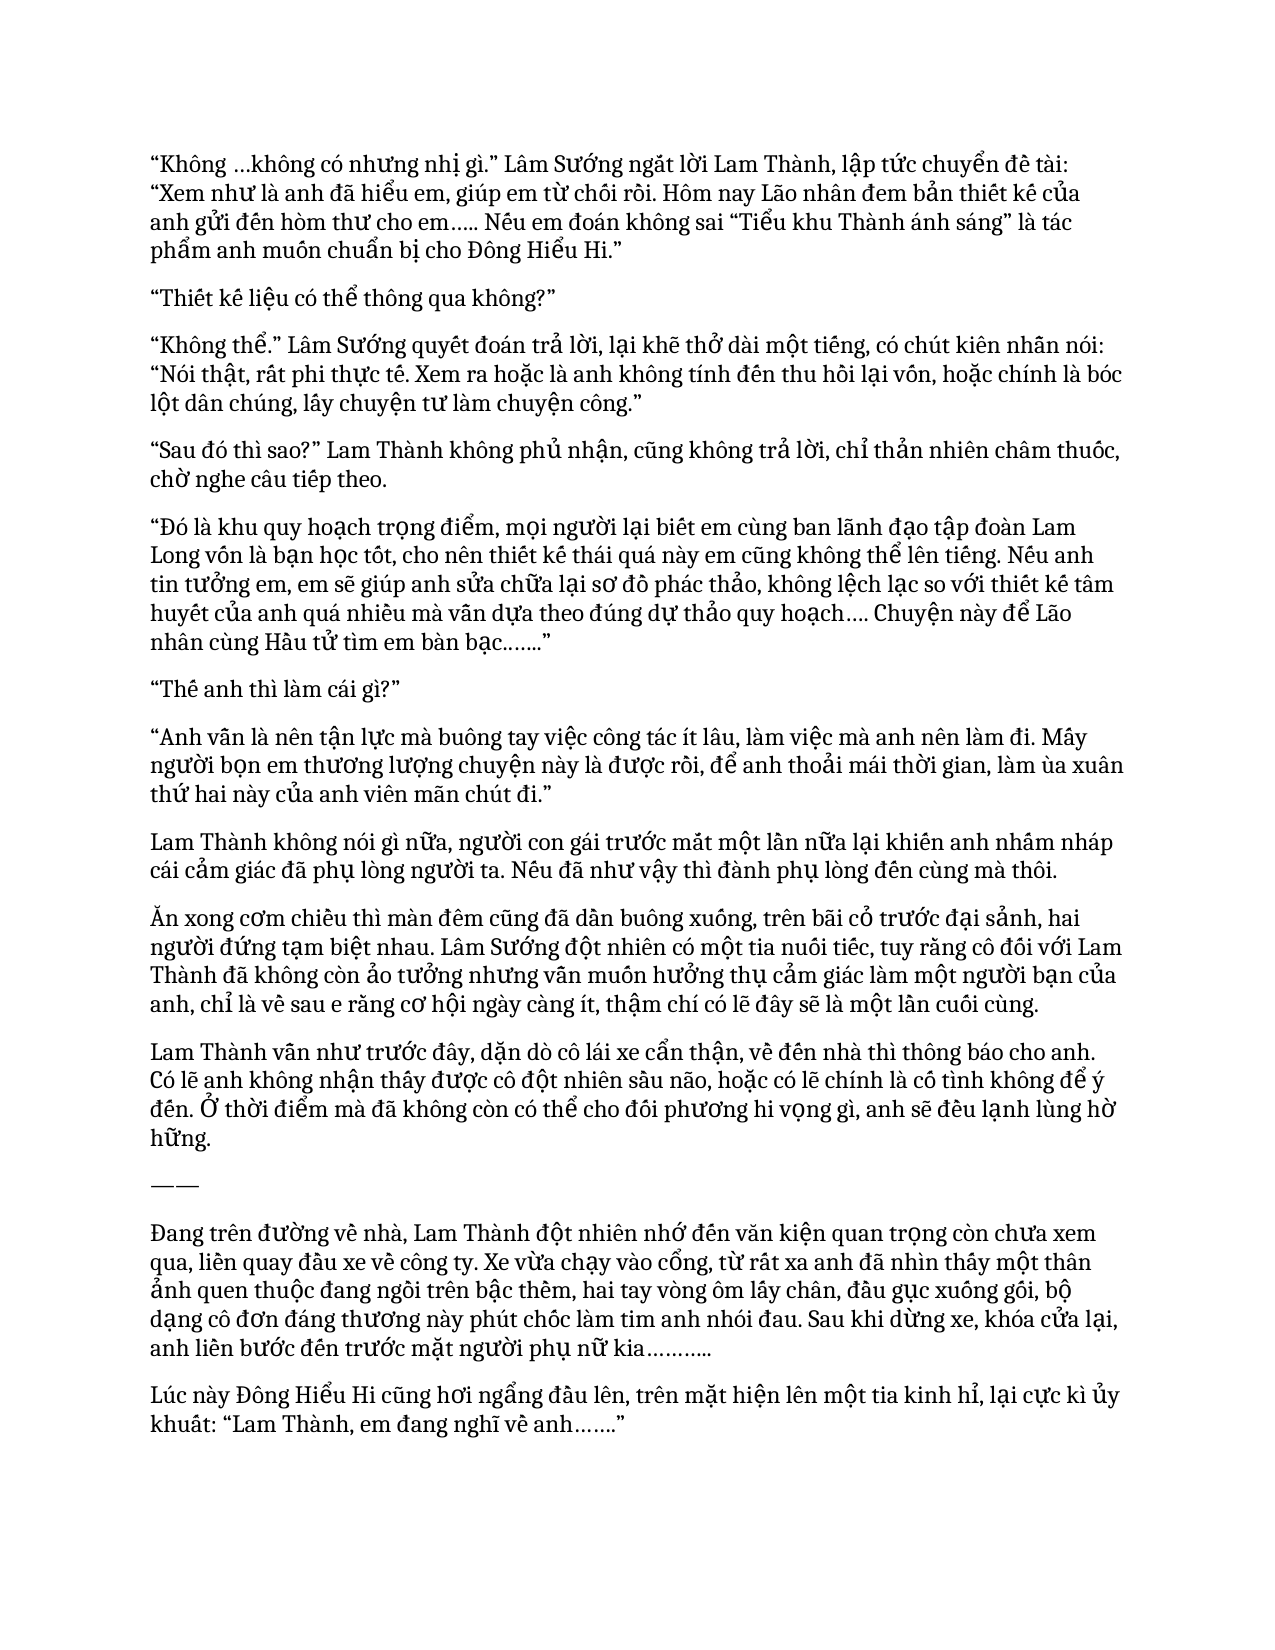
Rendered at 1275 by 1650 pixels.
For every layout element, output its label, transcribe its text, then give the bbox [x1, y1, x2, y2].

text “Anh vẫn là nên tận lực mà buông tay việc công tác ít lâu, làm việc mà anh nên làm đi. Mấy người bọn em thương lượng chuyện này là được rồi, để anh thoải mái thời gian, làm ùa xuân thứ hai này của anh viên mãn chút đi.” [150, 722, 1125, 809]
text “Đó là khu quy hoạch trọng điểm, mọi người lại biết em cùng ban lãnh đạo tập đoàn Lam Long vốn là bạn học tốt, cho nên thiết kế thái quá này em cũng không thể lên tiếng. Nếu anh tin tưởng em, em sẽ giúp anh sửa chữa lại sơ đồ phác thảo, không lệch lạc so với thiết kế tâm huyết của anh quá nhiều mà vẫn dựa theo đúng dự thảo quy hoạch…. Chuyện này để Lão nhân cùng Hầu tử tìm em bàn bạc..…..” [150, 512, 1125, 656]
text Lúc này Đông Hiểu Hi cũng hơi ngẩng đầu lên, trên mặt hiện lên một tia kinh hỉ, lại cực kì ủy khuất: “Lam Thành, em đang nghĩ về anh…….” [150, 1381, 1125, 1439]
text Lam Thành vẫn như trước đây, dặn dò cô lái xe cẩn thận, về đến nhà thì thông báo cho anh. Có lẽ anh không nhận thấy được cô đột nhiên sầu não, hoặc có lẽ chính là cố tình không để ý đến. Ở thời điểm mà đã không còn có thể cho đối phương hi vọng gì, anh sẽ đều lạnh lùng hờ hững. [150, 1037, 1125, 1152]
text “Không …không có nhưng nhị gì.” Lâm Sướng ngắt lời Lam Thành, lập tức chuyển đề tài: “Xem như là anh đã hiểu em, giúp em từ chối rồi. Hôm nay Lão nhân đem bản thiết kế của anh gửi đến hòm thư cho em….. Nếu em đoán không sai “Tiểu khu Thành ánh sáng” là tác phẩm anh muốn chuẩn bị cho Đông Hiểu Hi.” [150, 150, 1125, 265]
text “Sau đó thì sao?” Lam Thành không phủ nhận, cũng không trả lời, chỉ thản nhiên châm thuốc, chờ nghe câu tiếp theo. [150, 436, 1125, 494]
text Ăn xong cơm chiều thì màn đêm cũng đã dần buông xuống, trên bãi cỏ trước đại sảnh, hai người đứng tạm biệt nhau. Lâm Sướng đột nhiên có một tia nuối tiếc, tuy rằng cô đối với Lam Thành đã không còn ảo tưởng nhưng vẫn muốn hưởng thụ cảm giác làm một người bạn của anh, chỉ là về sau e rằng cơ hội ngày càng ít, thậm chí có lẽ đây sẽ là một lần cuối cùng. [150, 904, 1125, 1019]
text —— [150, 1171, 1125, 1200]
text Lam Thành không nói gì nữa, người con gái trước mắt một lần nữa lại khiến anh nhấm nháp cái cảm giác đã phụ lòng người ta. Nếu đã như vậy thì đành phụ lòng đến cùng mà thôi. [150, 827, 1125, 885]
text “Không thể.” Lâm Sướng quyết đoán trả lời, lại khẽ thở dài một tiếng, có chút kiên nhẫn nói: “Nói thật, rất phi thực tế. Xem ra hoặc là anh không tính đến thu hồi lại vốn, hoặc chính là bóc lột dân chúng, lấy chuyện tư làm chuyện công.” [150, 331, 1125, 417]
text “Thế anh thì làm cái gì?” [150, 675, 1125, 704]
text “Thiết kế liệu có thể thông qua không?” [150, 284, 1125, 312]
text Đang trên đường về nhà, Lam Thành đột nhiên nhớ đến văn kiện quan trọng còn chưa xem qua, liền quay đầu xe về công ty. Xe vừa chạy vào cổng, từ rất xa anh đã nhìn thấy một thân ảnh quen thuộc đang ngồi trên bậc thềm, hai tay vòng ôm lấy chân, đầu gục xuống gối, bộ dạng cô đơn đáng thương này phút chốc làm tim anh nhói đau. Sau khi dừng xe, khóa cửa lại, anh liền bước đến trước mặt người phụ nữ kia……….. [150, 1219, 1125, 1362]
